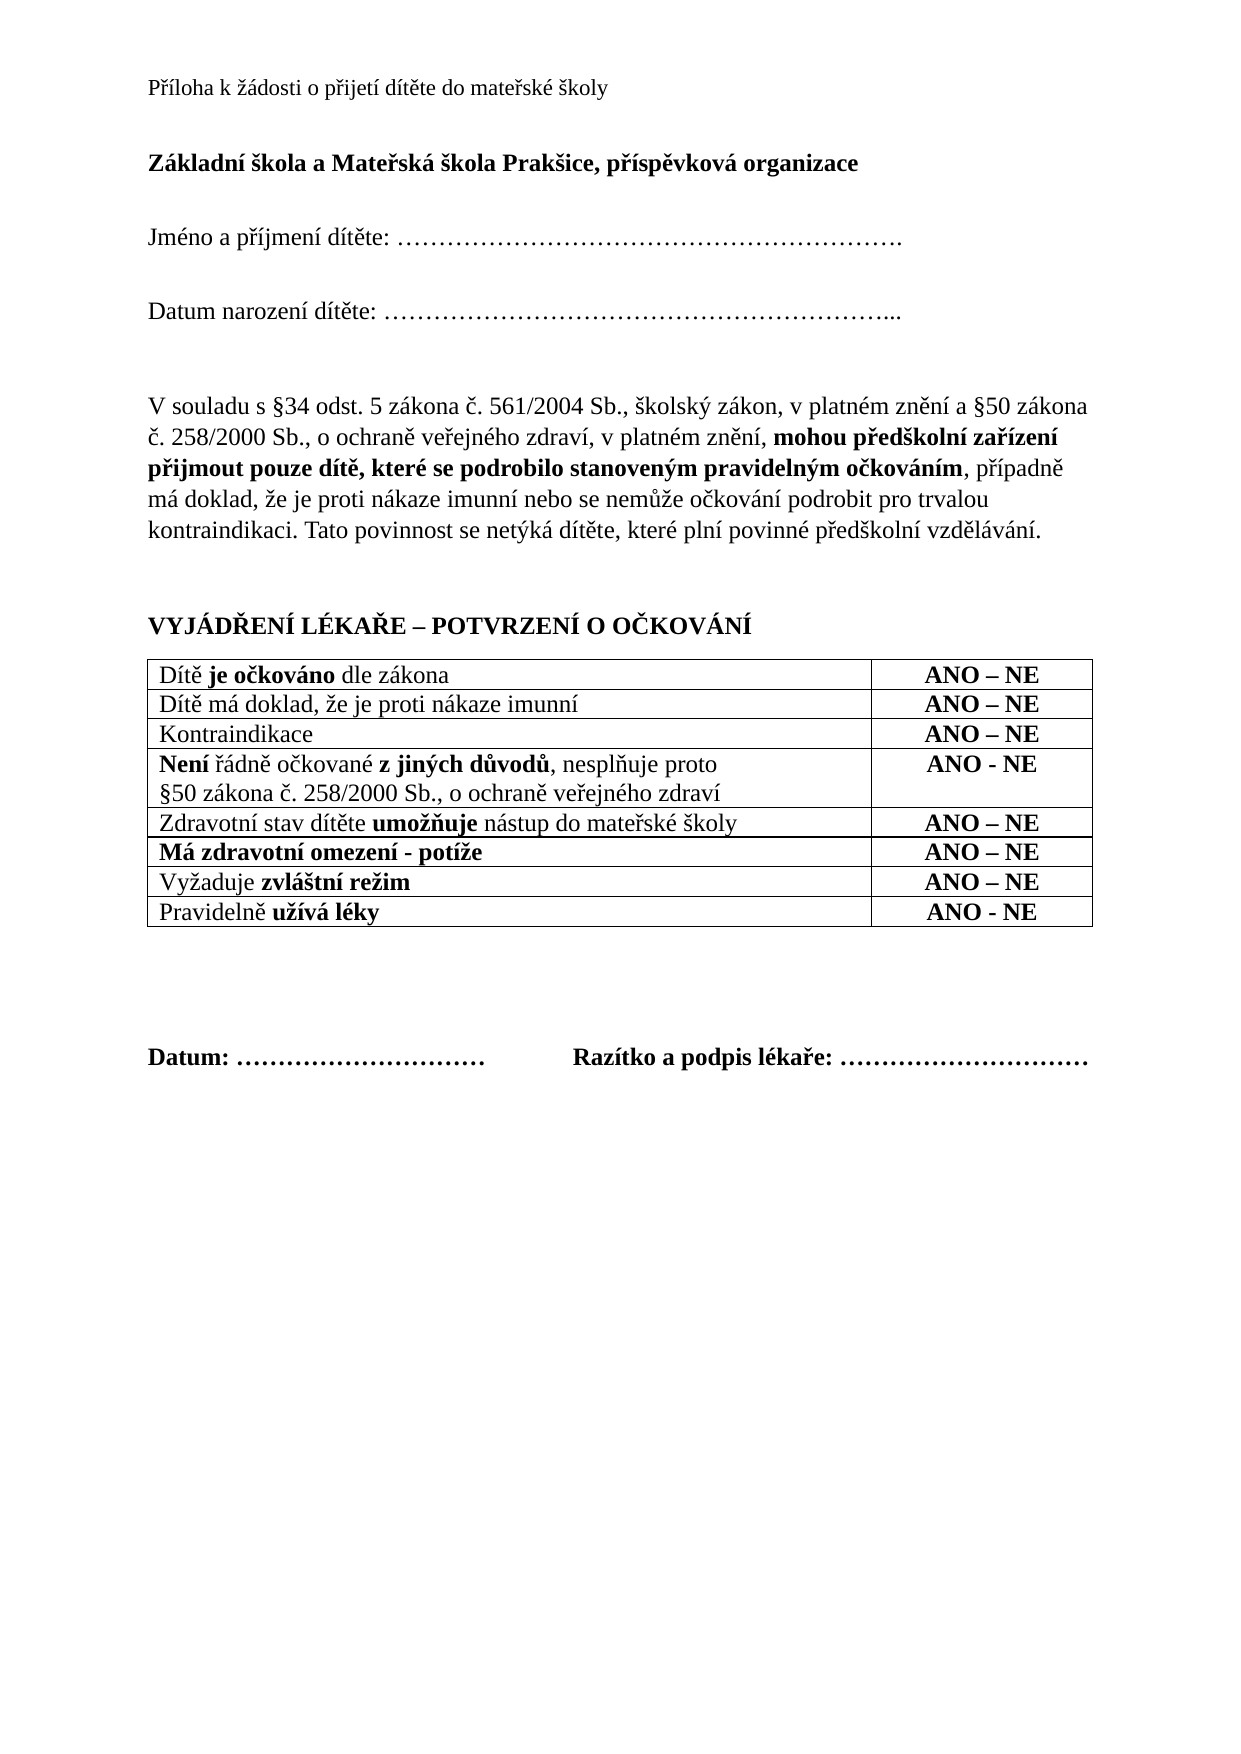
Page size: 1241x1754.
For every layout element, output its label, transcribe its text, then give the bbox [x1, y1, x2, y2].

text Datum narození dítěte: ……………………………………………………... [148, 296, 1093, 325]
table_cell Není řádně očkované z jiných důvodů, nesplňuje proto §50 zákona č. 258/2000 Sb., o ochraně veřejného zdraví [148, 749, 871, 807]
table_cell ANO – NE [872, 867, 1092, 896]
text VYJÁDŘENÍ LÉKAŘE – POTVRZENÍ O OČKOVÁNÍ [148, 611, 1093, 640]
table_cell Dítě má doklad, že je proti nákaze imunní [148, 690, 871, 718]
table_cell ANO - NE [872, 749, 1092, 807]
table_cell ANO – NE [872, 838, 1092, 866]
text Základní škola a Mateřská škola Prakšice, příspěvková organizace [148, 148, 1093, 176]
table_cell Má zdravotní omezení - potíže [148, 838, 871, 866]
table_cell ANO - NE [872, 897, 1092, 926]
table_cell Vyžaduje zvláštní režim [148, 867, 871, 896]
table_cell Pravidelně užívá léky [148, 897, 871, 926]
table_cell ANO – NE [872, 719, 1092, 748]
table_cell ANO – NE [872, 690, 1092, 718]
text Datum: ………………………… Razítko a podpis lékaře: ………………………… [148, 1042, 1093, 1071]
table_cell ANO – NE [872, 808, 1092, 836]
text Jméno a příjmení dítěte: ……………………………………………………. [148, 222, 1093, 251]
text V souladu s §34 odst. 5 zákona č. 561/2004 Sb., školský zákon, v platném znění a §50 zákona č. 258/2000 Sb., o ochraně veřejného zdraví, v platném znění, mohou předškolní zařízení přijmout pouze dítě, které se podrobilo stanoveným pravidelným očkováním, případně má doklad, že je proti nákaze imunní nebo se nemůže očkování podrobit pro trvalou kontraindikaci. Tato povinnost se netýká dítěte, které plní povinné předškolní vzdělávání. [148, 391, 1093, 544]
table_header Dítě je očkováno dle zákona [148, 660, 871, 688]
table_header ANO – NE [872, 660, 1092, 688]
table_cell Zdravotní stav dítěte umožňuje nástup do mateřské školy [148, 808, 871, 836]
table_cell Kontraindikace [148, 719, 871, 748]
